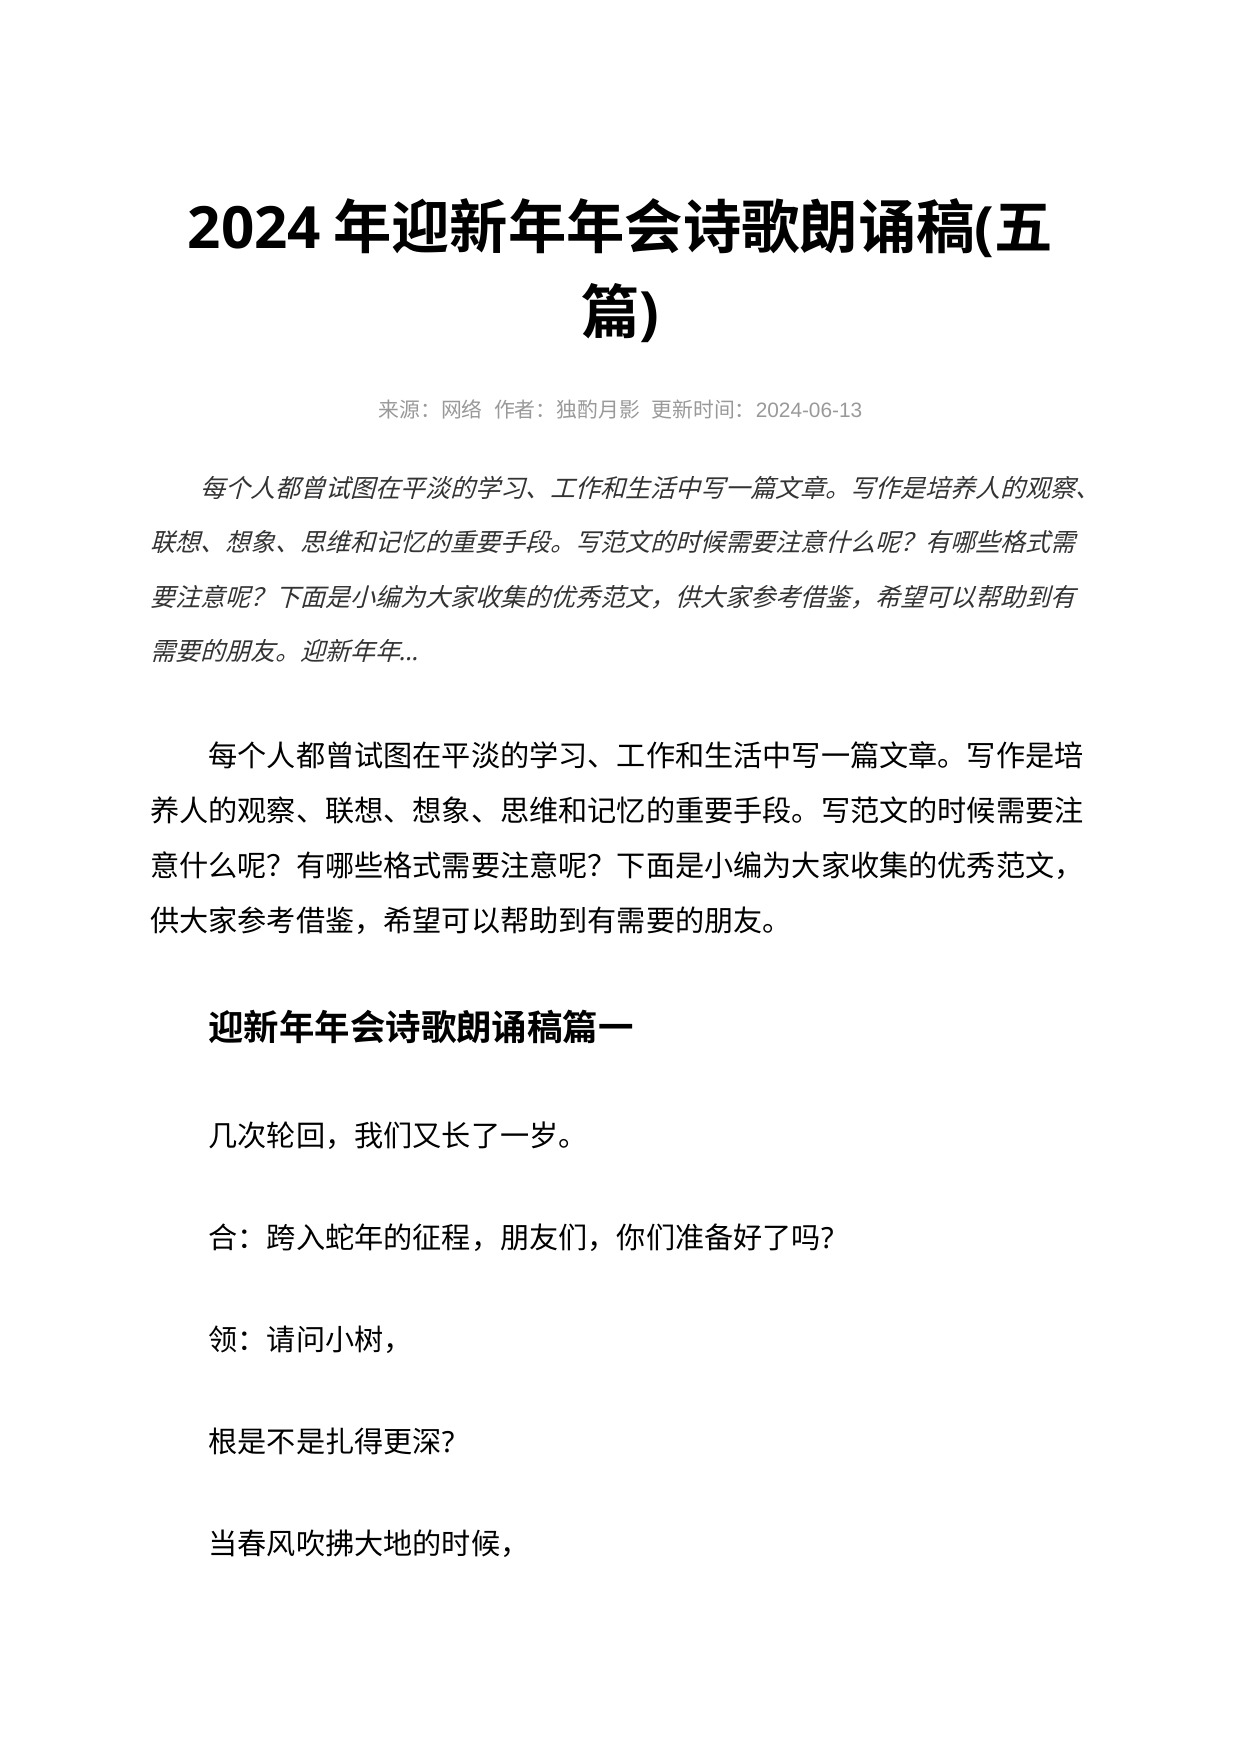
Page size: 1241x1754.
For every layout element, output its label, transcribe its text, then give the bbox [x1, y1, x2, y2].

text 当春风吹拂大地的时候， [150, 1520, 1090, 1563]
text 根是不是扎得更深? [150, 1418, 1090, 1461]
text 来源：网络 作者：独酌月影 更新时间：2024-06-13 [150, 398, 1090, 422]
text 几次轮回，我们又长了一岁。 [150, 1113, 1090, 1155]
text 每个人都曾试图在平淡的学习、工作和生活中写一篇文章。写作是培养人的观察、联想、想象、思维和记忆的重要手段。写范文的时候需要注意什么呢？有哪些格式需要注意呢？下面是小编为大家收集的优秀范文，供大家参考借鉴，希望可以帮助到有需要的朋友。 [150, 733, 1090, 940]
text 合：跨入蛇年的征程，朋友们，你们准备好了吗? [150, 1214, 1090, 1257]
text 每个人都曾试图在平淡的学习、工作和生活中写一篇文章。写作是培养人的观察、联想、想象、思维和记忆的重要手段。写范文的时候需要注意什么呢？有哪些格式需要注意呢？下面是小编为大家收集的优秀范文，供大家参考借鉴，希望可以帮助到有需要的朋友。迎新年年... [150, 468, 1090, 668]
text 迎新年年会诗歌朗诵稿篇一 [150, 999, 1090, 1051]
subtitle 2024年迎新年年会诗歌朗诵稿(五篇) [150, 181, 1090, 351]
text 领：请问小树， [150, 1317, 1090, 1359]
